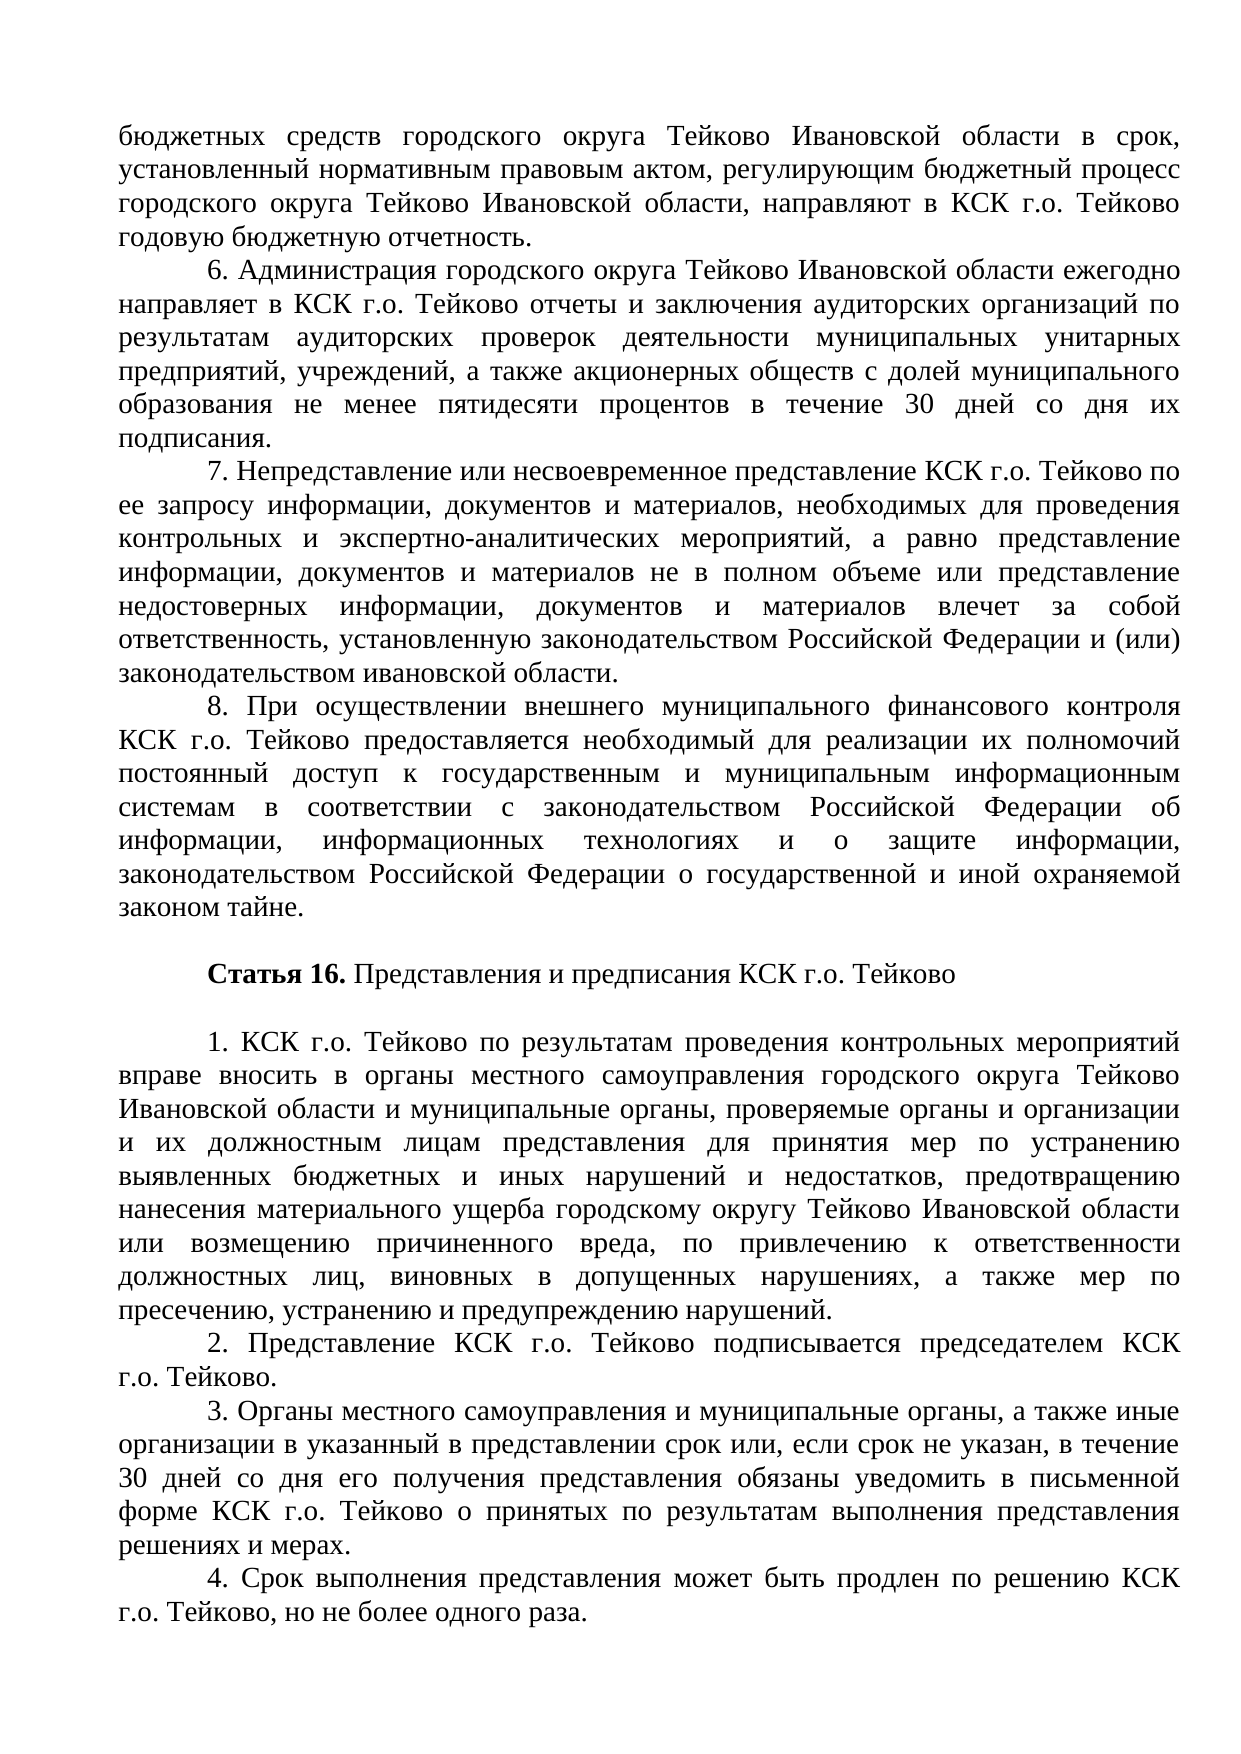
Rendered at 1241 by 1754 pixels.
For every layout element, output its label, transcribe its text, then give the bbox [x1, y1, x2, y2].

text 8. При осуществлении внешнего муниципального финансового контроля КСК г.о. Тейково предоставляется необходимый для реализации их полномочий постоянный доступ к государственным и муниципальным информационным системам в соответствии с законодательством Российской Федерации об информации, информационных технологиях и о защите информации, законодательством Российской Федерации о государственной и иной охраняемой законом тайне. [118, 688, 1181, 923]
text 7. Непредставление или несвоевременное представление КСК г.о. Тейково по ее запросу информации, документов и материалов, необходимых для проведения контрольных и экспертно-аналитических мероприятий, а равно представление информации, документов и материалов не в полном объеме или представление недостоверных информации, документов и материалов влечет за собой ответственность, установленную законодательством Российской Федерации и (или) законодательством ивановской области. [118, 453, 1181, 688]
text 4. Срок выполнения представления может быть продлен по решению КСК г.о. Тейково, но не более одного раза. [118, 1560, 1181, 1627]
text 2. Представление КСК г.о. Тейково подписывается председателем КСК г.о. Тейково. [118, 1326, 1181, 1393]
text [118, 118, 1181, 252]
text 1. КСК г.о. Тейково по результатам проведения контрольных мероприятий вправе вносить в органы местного самоуправления городского округа Тейково Ивановской области и муниципальные органы, проверяемые органы и организации и их должностным лицам представления для принятия мер по устранению выявленных бюджетных и иных нарушений и недостатков, предотвращению нанесения материального ущерба городскому округу Тейково Ивановской области или возмещению причиненного вреда, по привлечению к ответственности должностных лиц, виновных в допущенных нарушениях, а также мер по пресечению, устранению и предупреждению нарушений. [118, 1024, 1181, 1326]
text 3. Органы местного самоуправления и муниципальные органы, а также иные организации в указанный в представлении срок или, если срок не указан, в течение 30 дней со дня его получения представления обязаны уведомить в письменной форме КСК г.о. Тейково о принятых по результатам выполнения представления решениях и мерах. [118, 1393, 1181, 1560]
text Статья 16. Представления и предписания КСК г.о. Тейково [118, 957, 1181, 990]
text 6. Администрация городского округа Тейково Ивановской области ежегодно направляет в КСК г.о. Тейково отчеты и заключения аудиторских организаций по результатам аудиторских проверок деятельности муниципальных унитарных предприятий, учреждений, а также акционерных обществ с долей муниципального образования не менее пятидесяти процентов в течение 30 дней со дня их подписания. [118, 252, 1181, 453]
